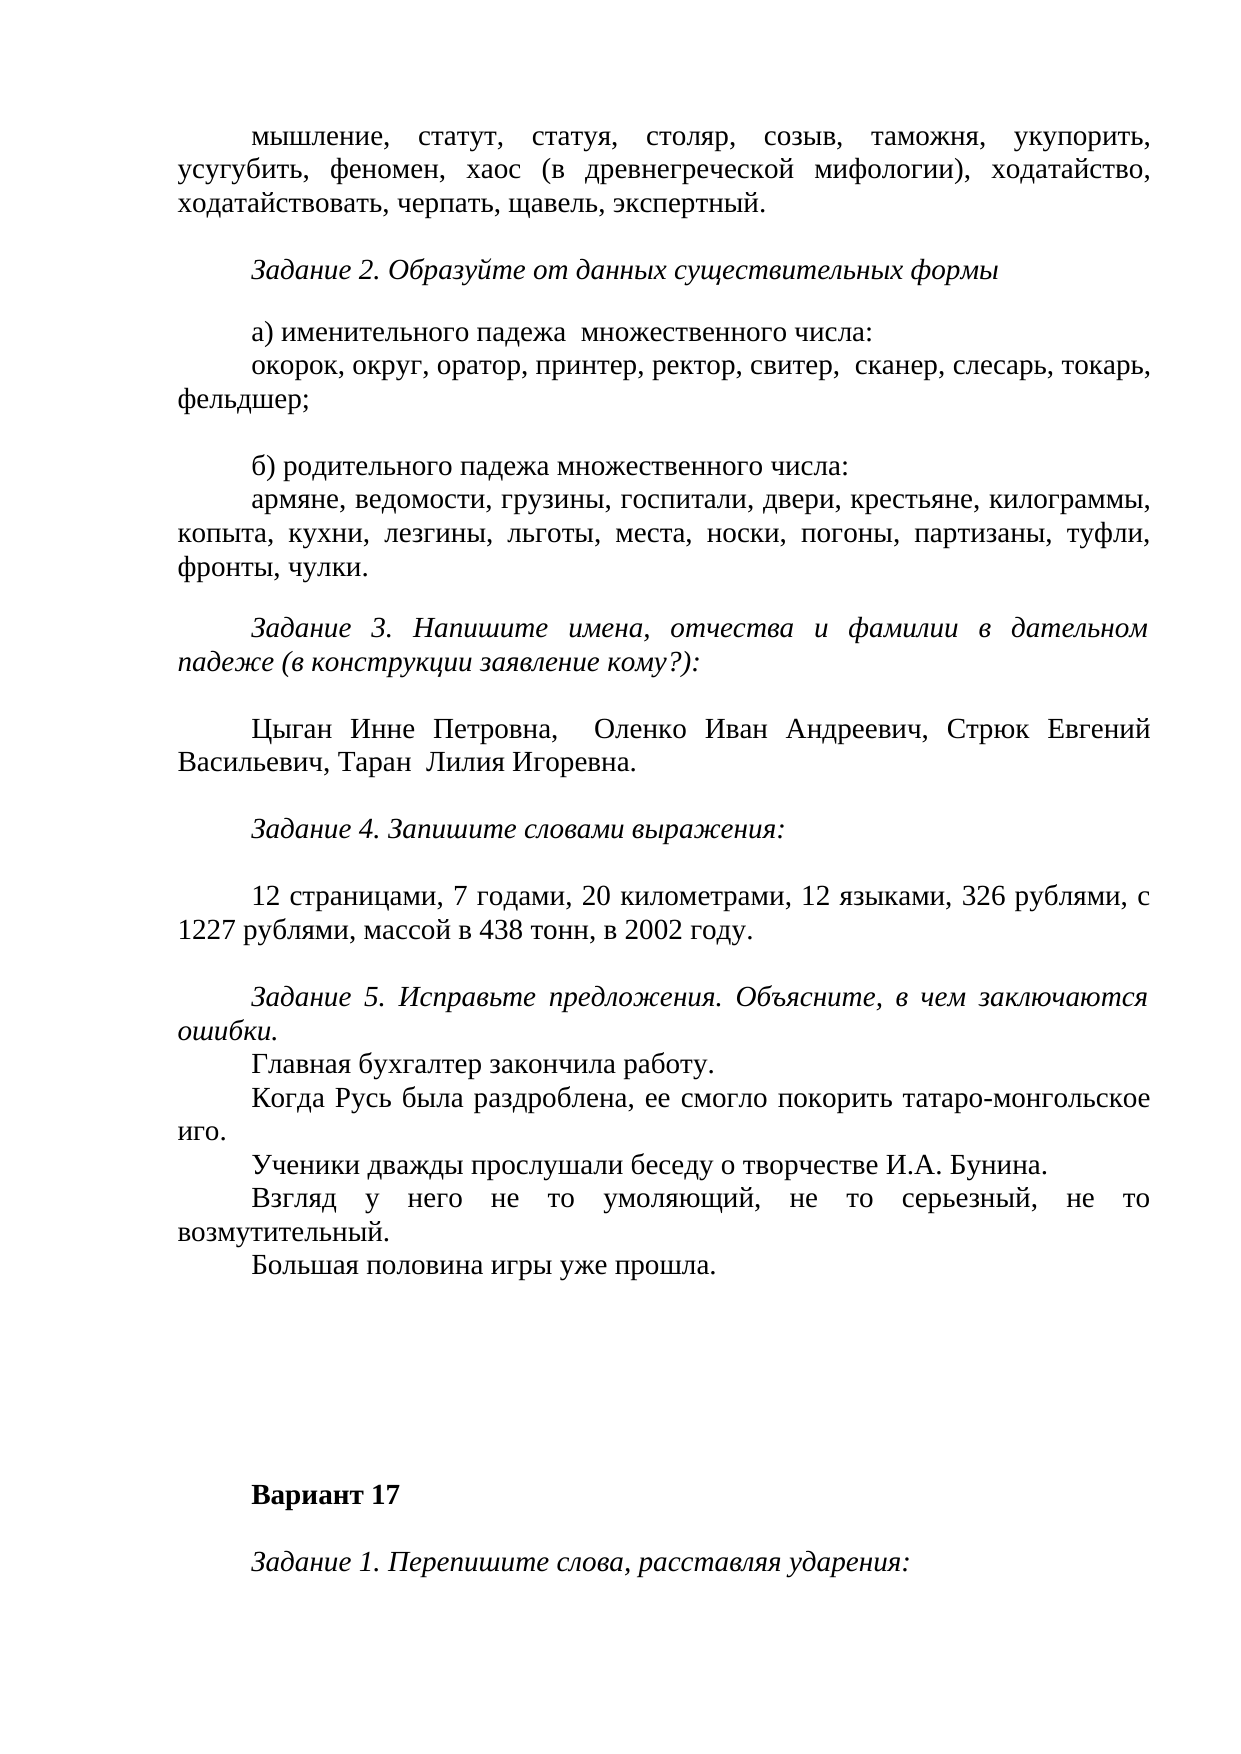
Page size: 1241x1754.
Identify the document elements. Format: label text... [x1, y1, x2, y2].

text мышление, статут, статуя, столяр, созыв, таможня, укупорить, усугубить, феномен, хаос (в древнегреческой мифологии), ходатайство, ходатайствовать, черпать, щавель, экспертный. [177, 118, 1152, 219]
text Задание 4. Запишите словами выражения: [177, 811, 1152, 845]
text Когда Русь была раздроблена, ее смогло покорить татаро-монгольское иго. [177, 1080, 1152, 1147]
text Ученики дважды прослушали беседу о творчестве И.А. Бунина. [177, 1147, 1152, 1180]
text Задание 3. Напишите имена, отчества и фамилии в дательном падеже (в конструкции заявление кому?): [177, 610, 1152, 677]
text б) родительного падежа множественного числа: [177, 448, 1152, 482]
text Вариант 17 [177, 1477, 1152, 1510]
text Задание 1. Перепишите слова, расставляя ударения: [177, 1544, 1152, 1577]
text Главная бухгалтер закончила работу. [177, 1046, 1152, 1080]
text Задание 5. Исправьте предложения. Объясните, в чем заключаются ошибки. [177, 979, 1152, 1046]
text армяне, ведомости, грузины, госпитали, двери, крестьяне, килограммы, копыта, кухни, лезгины, льготы, места, носки, погоны, партизаны, туфли, фронты, чулки. [177, 482, 1152, 582]
text Цыган Инне Петровна, Оленко Иван Андреевич, Стрюк Евгений Васильевич, Таран Лилия Игоревна. [177, 711, 1152, 778]
text окорок, округ, оратор, принтер, ректор, свитер, сканер, слесарь, токарь, фельдшер; [177, 347, 1152, 414]
text Задание 2. Образуйте от данных существительных формы [177, 252, 1152, 286]
text Большая половина игры уже прошла. [177, 1247, 1152, 1281]
text Взгляд у него не то умоляющий, не то серьезный, не то возмутительный. [177, 1180, 1152, 1247]
text а) именительного падежа множественного числа: [177, 314, 1152, 347]
text 12 страницами, 7 годами, 20 километрами, 12 языками, 326 рублями, с 1227 рублями, массой в 438 тонн, в 2002 году. [177, 878, 1152, 946]
